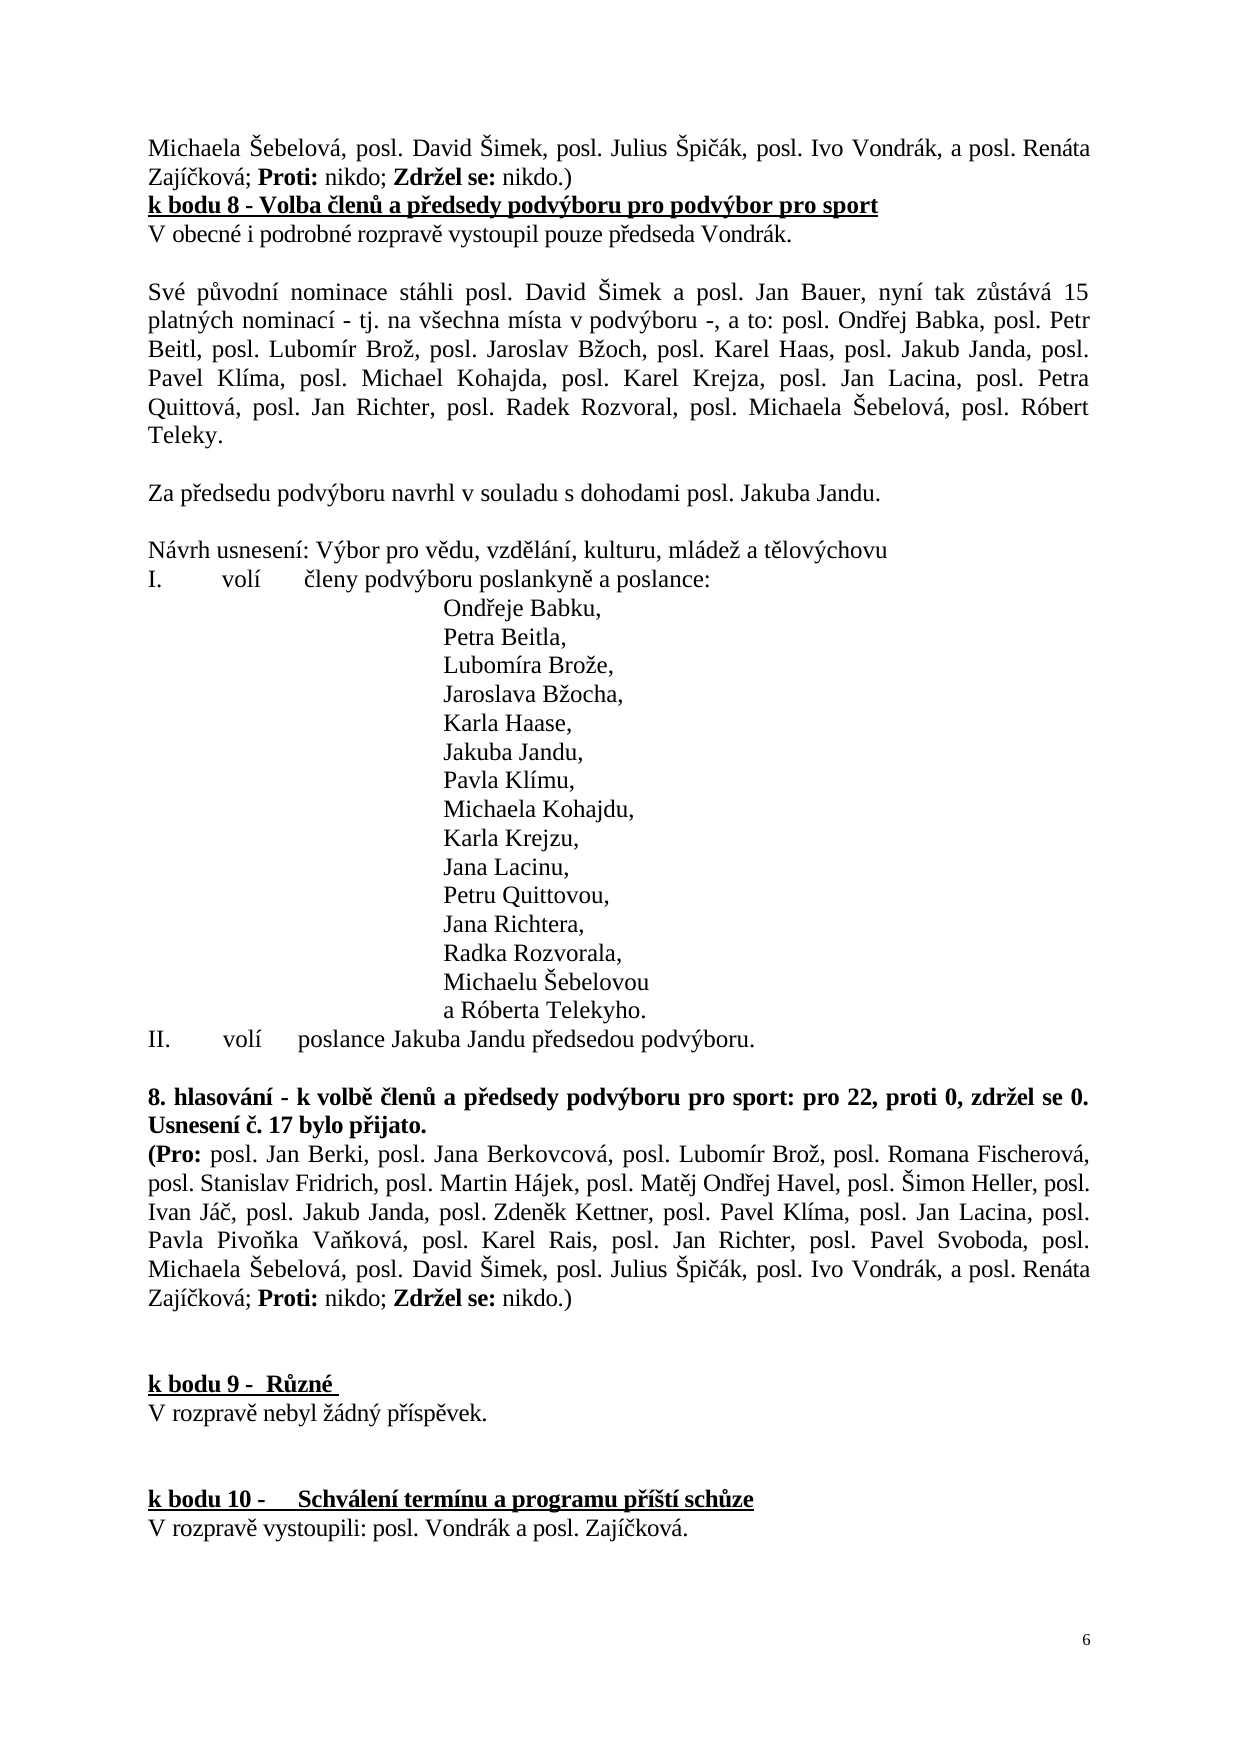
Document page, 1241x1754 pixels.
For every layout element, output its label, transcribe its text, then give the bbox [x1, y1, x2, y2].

text V rozpravě nebyl žádný příspěvek. [148, 1398, 1090, 1427]
text 8. hlasování - k volbě členů a předsedy podvýboru pro sport: pro 22, proti 0, zdržel se 0. Usnesení č. 17 bylo přijato. [148, 1082, 1090, 1139]
text Lubomíra Brože, [443, 650, 1090, 679]
text Karla Haase, [443, 708, 1090, 737]
text Jaroslava Bžocha, [443, 679, 1090, 708]
text Ondřeje Babku, [443, 593, 1090, 622]
text k bodu 8 - Volba členů a předsedy podvýboru pro podvýbor pro sport [148, 190, 1090, 219]
text I. volí členy podvýboru poslankyně a poslance: [148, 564, 1090, 593]
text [148, 133, 1090, 190]
text Petru Quittovou, [443, 880, 1090, 909]
text V obecné i podrobné rozpravě vystoupil pouze předseda Vondrák. [148, 219, 1090, 248]
text Své původní nominace stáhli posl. David Šimek a posl. Jan Bauer, nyní tak zůstává 15 platných nominací - tj. na všechna místa v podvýboru -, a to: posl. Ondřej Babka, posl. Petr Beitl, posl. Lubomír Brož, posl. Jaroslav Bžoch, posl. Karel Haas, posl. Jakub Janda, posl. Pavel Klíma, posl. Michael Kohajda, posl. Karel Krejza, posl. Jan Lacina, posl. Petra Quittová, posl. Jan Richter, posl. Radek Rozvoral, posl. Michaela Šebelová, posl. Róbert Teleky. [148, 277, 1090, 449]
text Radka Rozvorala, [443, 938, 1090, 967]
text k bodu 10 - Schválení termínu a programu příští schůze [148, 1484, 1090, 1513]
text Michaelu Šebelovou [443, 967, 1090, 995]
text V rozpravě vystoupili: posl. Vondrák a posl. Zajíčková. [148, 1513, 1090, 1542]
text Návrh usnesení: Výbor pro vědu, vzdělání, kulturu, mládež a tělovýchovu [148, 535, 1090, 564]
text Jakuba Jandu, [443, 737, 1090, 765]
text Karla Krejzu, [443, 823, 1090, 852]
text Jana Richtera, [443, 909, 1090, 938]
text k bodu 9 - Různé [148, 1369, 1090, 1398]
text Petra Beitla, [443, 622, 1090, 650]
text Michaela Kohajdu, [443, 794, 1090, 823]
text a Róberta Telekyho. [443, 995, 1090, 1024]
text Jana Lacinu, [443, 852, 1090, 880]
text Pavla Klímu, [443, 765, 1090, 794]
text II. volí poslance Jakuba Jandu předsedou podvýboru. [148, 1024, 1090, 1053]
text Za předsedu podvýboru navrhl v souladu s dohodami posl. Jakuba Jandu. [148, 478, 1090, 507]
